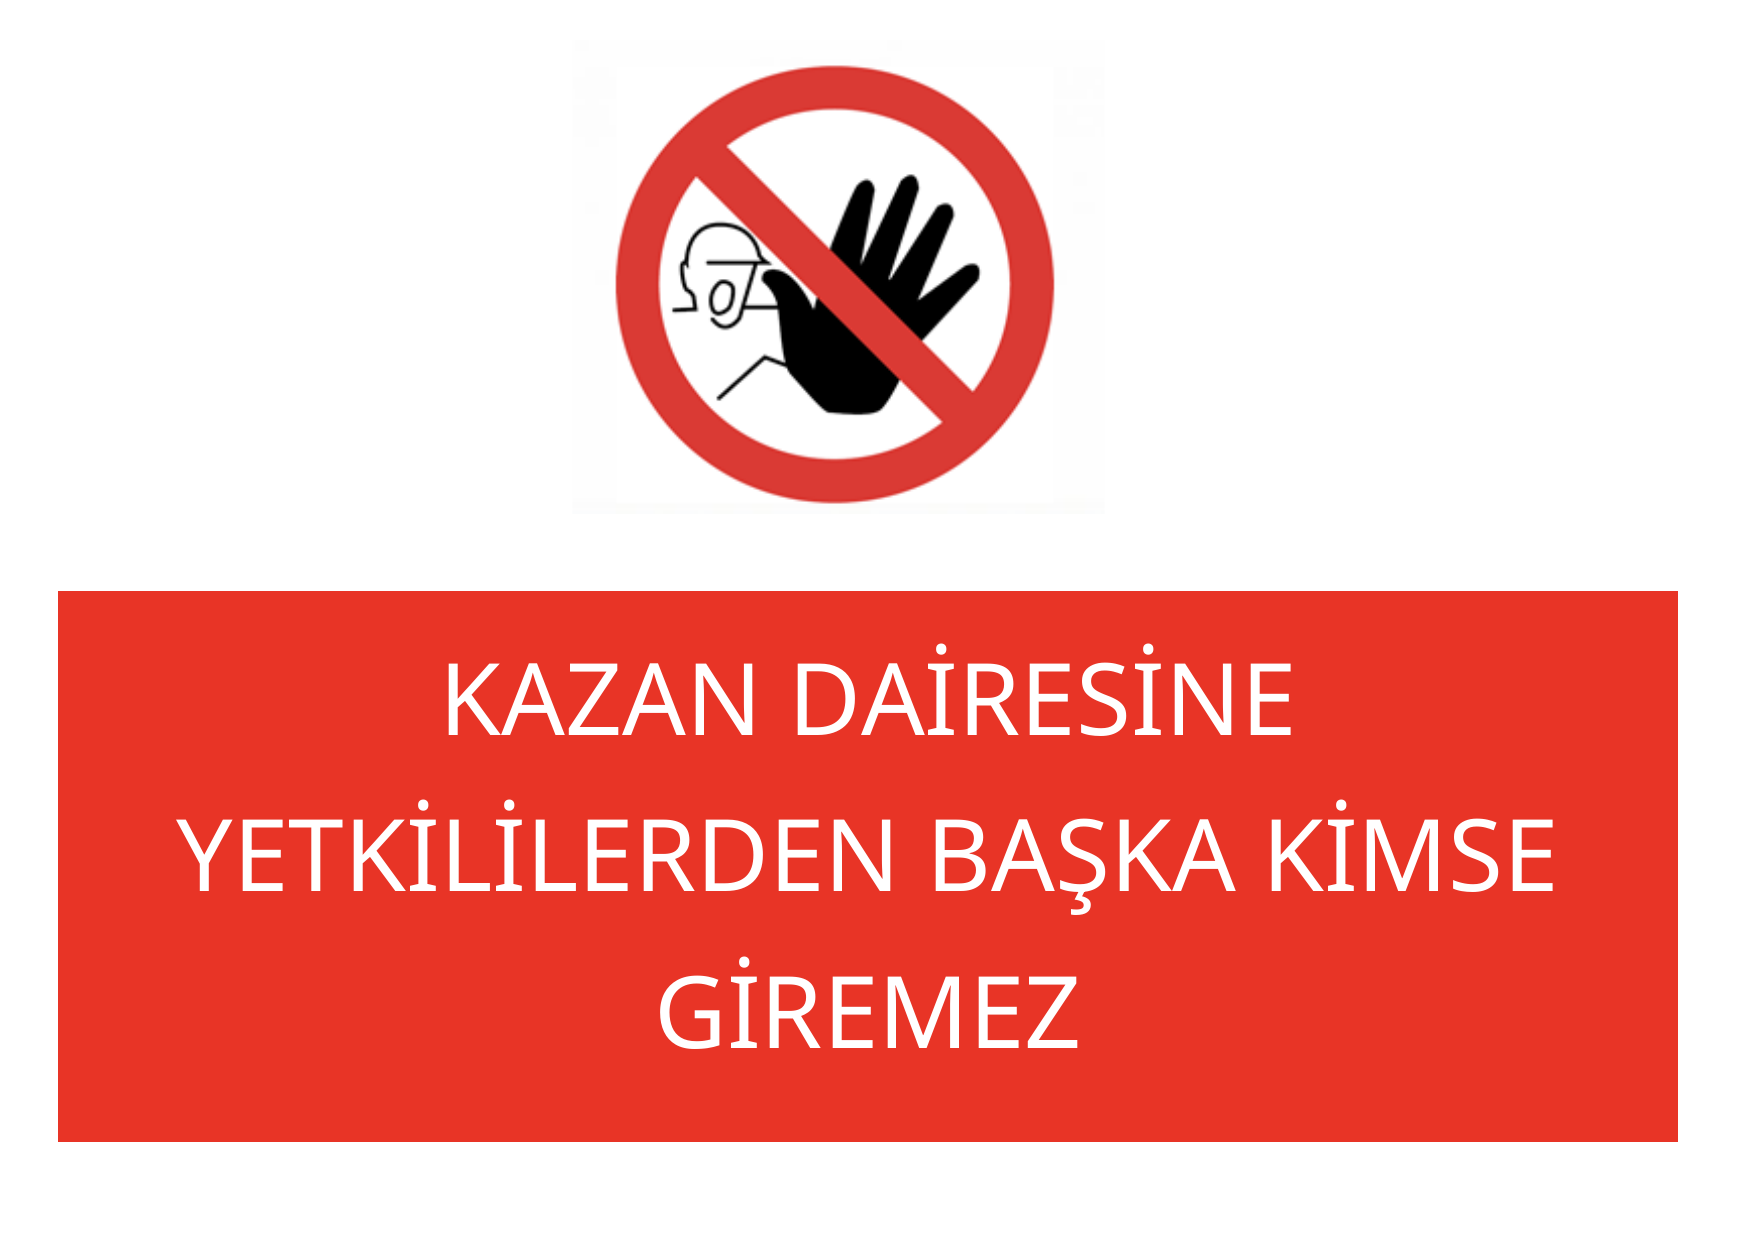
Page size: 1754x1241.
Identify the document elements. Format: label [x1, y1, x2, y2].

picture [570, 40, 1105, 513]
